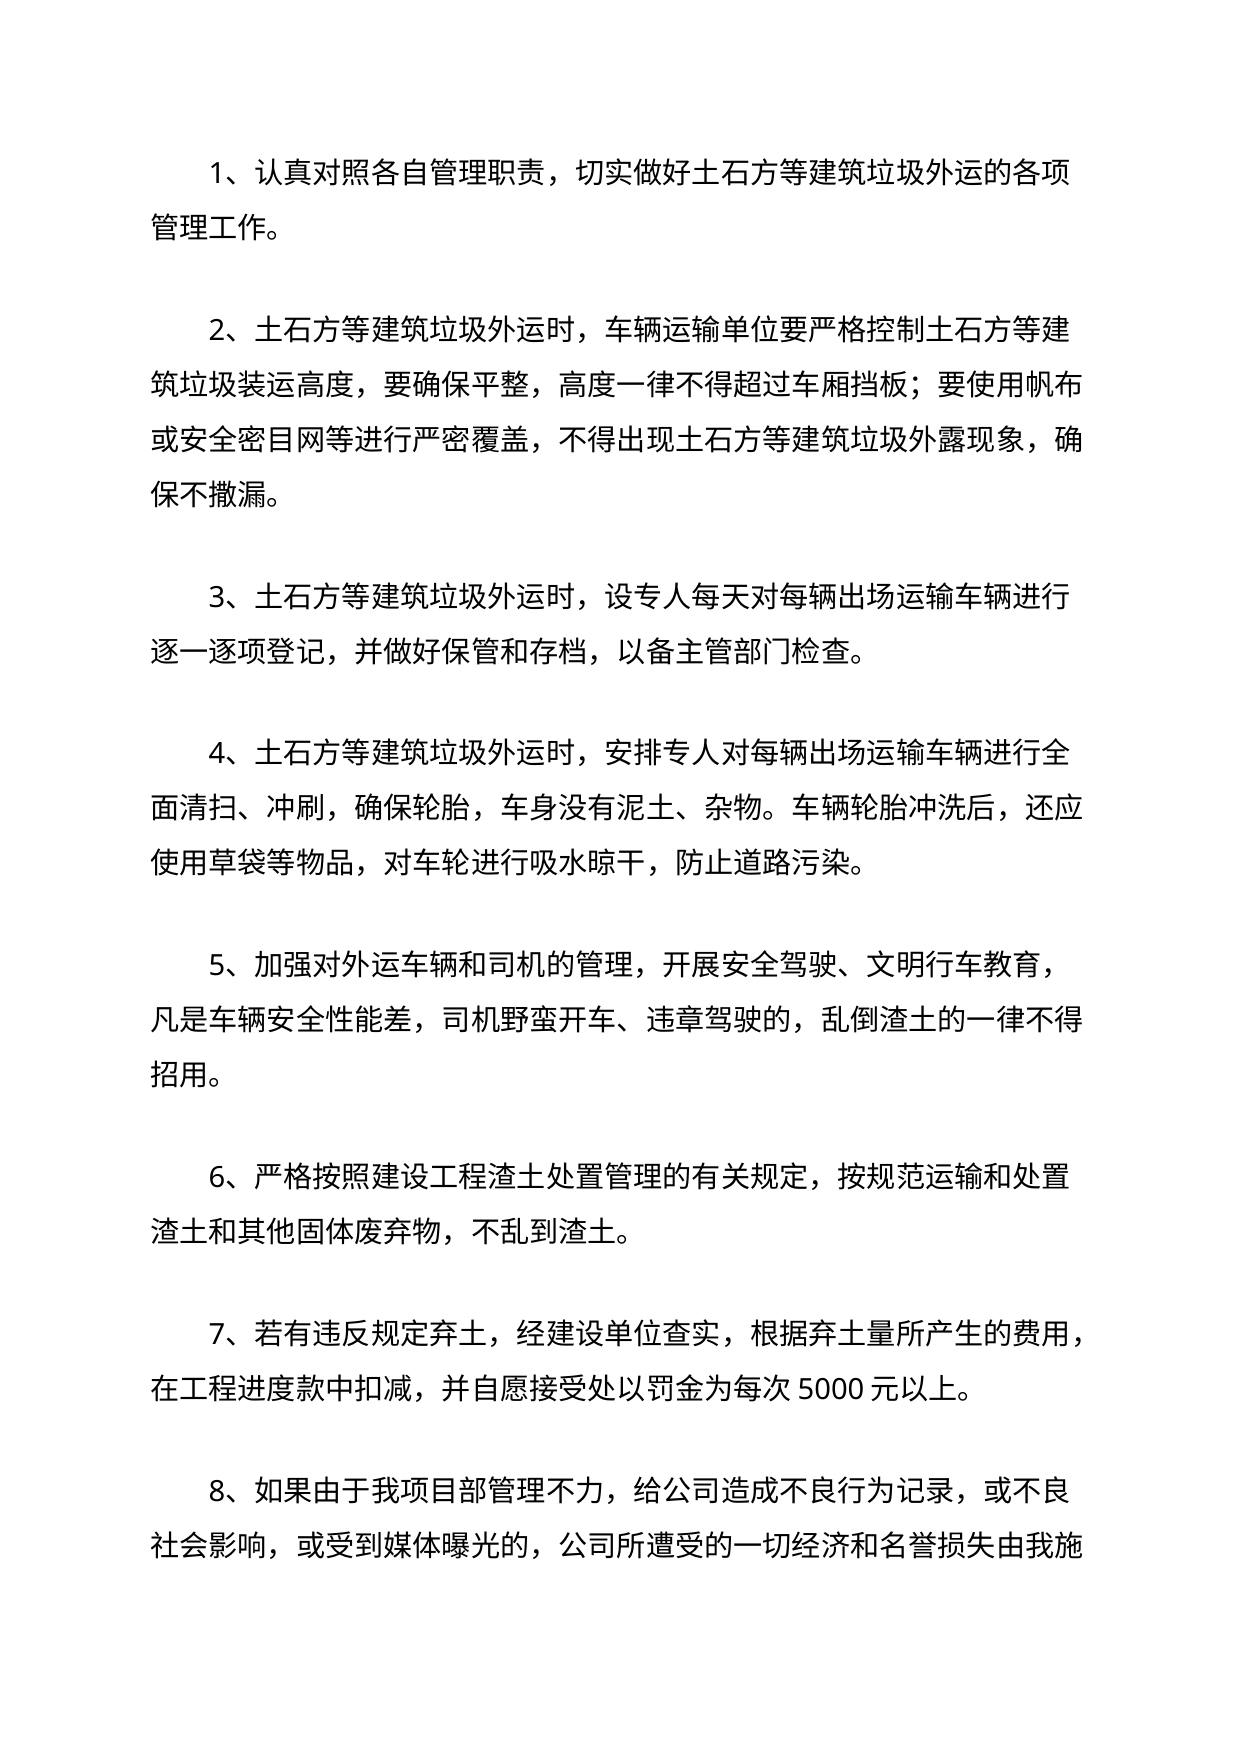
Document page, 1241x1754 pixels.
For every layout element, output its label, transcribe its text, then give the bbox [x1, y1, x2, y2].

text 5、加强对外运车辆和司机的管理，开展安全驾驶、文明行车教育，凡是车辆安全性能差，司机野蛮开车、违章驾驶的，乱倒渣土的一律不得招用。 [150, 942, 1090, 1094]
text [150, 1467, 1090, 1564]
text 2、土石方等建筑垃圾外运时，车辆运输单位要严格控制土石方等建筑垃圾装运高度，要确保平整，高度一律不得超过车厢挡板；要使用帆布或安全密目网等进行严密覆盖，不得出现土石方等建筑垃圾外露现象，确保不撒漏。 [150, 307, 1090, 514]
text 4、土石方等建筑垃圾外运时，安排专人对每辆出场运输车辆进行全面清扫、冲刷，确保轮胎，车身没有泥土、杂物。车辆轮胎冲洗后，还应使用草袋等物品，对车轮进行吸水晾干，防止道路污染。 [150, 730, 1090, 882]
text 6、严格按照建设工程渣土处置管理的有关规定，按规范运输和处置渣土和其他固体废弃物，不乱到渣土。 [150, 1153, 1090, 1251]
text 7、若有违反规定弃土，经建设单位查实，根据弃土量所产生的费用，在工程进度款中扣减，并自愿接受处以罚金为每次5000元以上。 [150, 1310, 1090, 1408]
text 3、土石方等建筑垃圾外运时，设专人每天对每辆出场运输车辆进行逐一逐项登记，并做好保管和存档，以备主管部门检查。 [150, 573, 1090, 671]
text 1、认真对照各自管理职责，切实做好土石方等建筑垃圾外运的各项管理工作。 [150, 150, 1090, 247]
